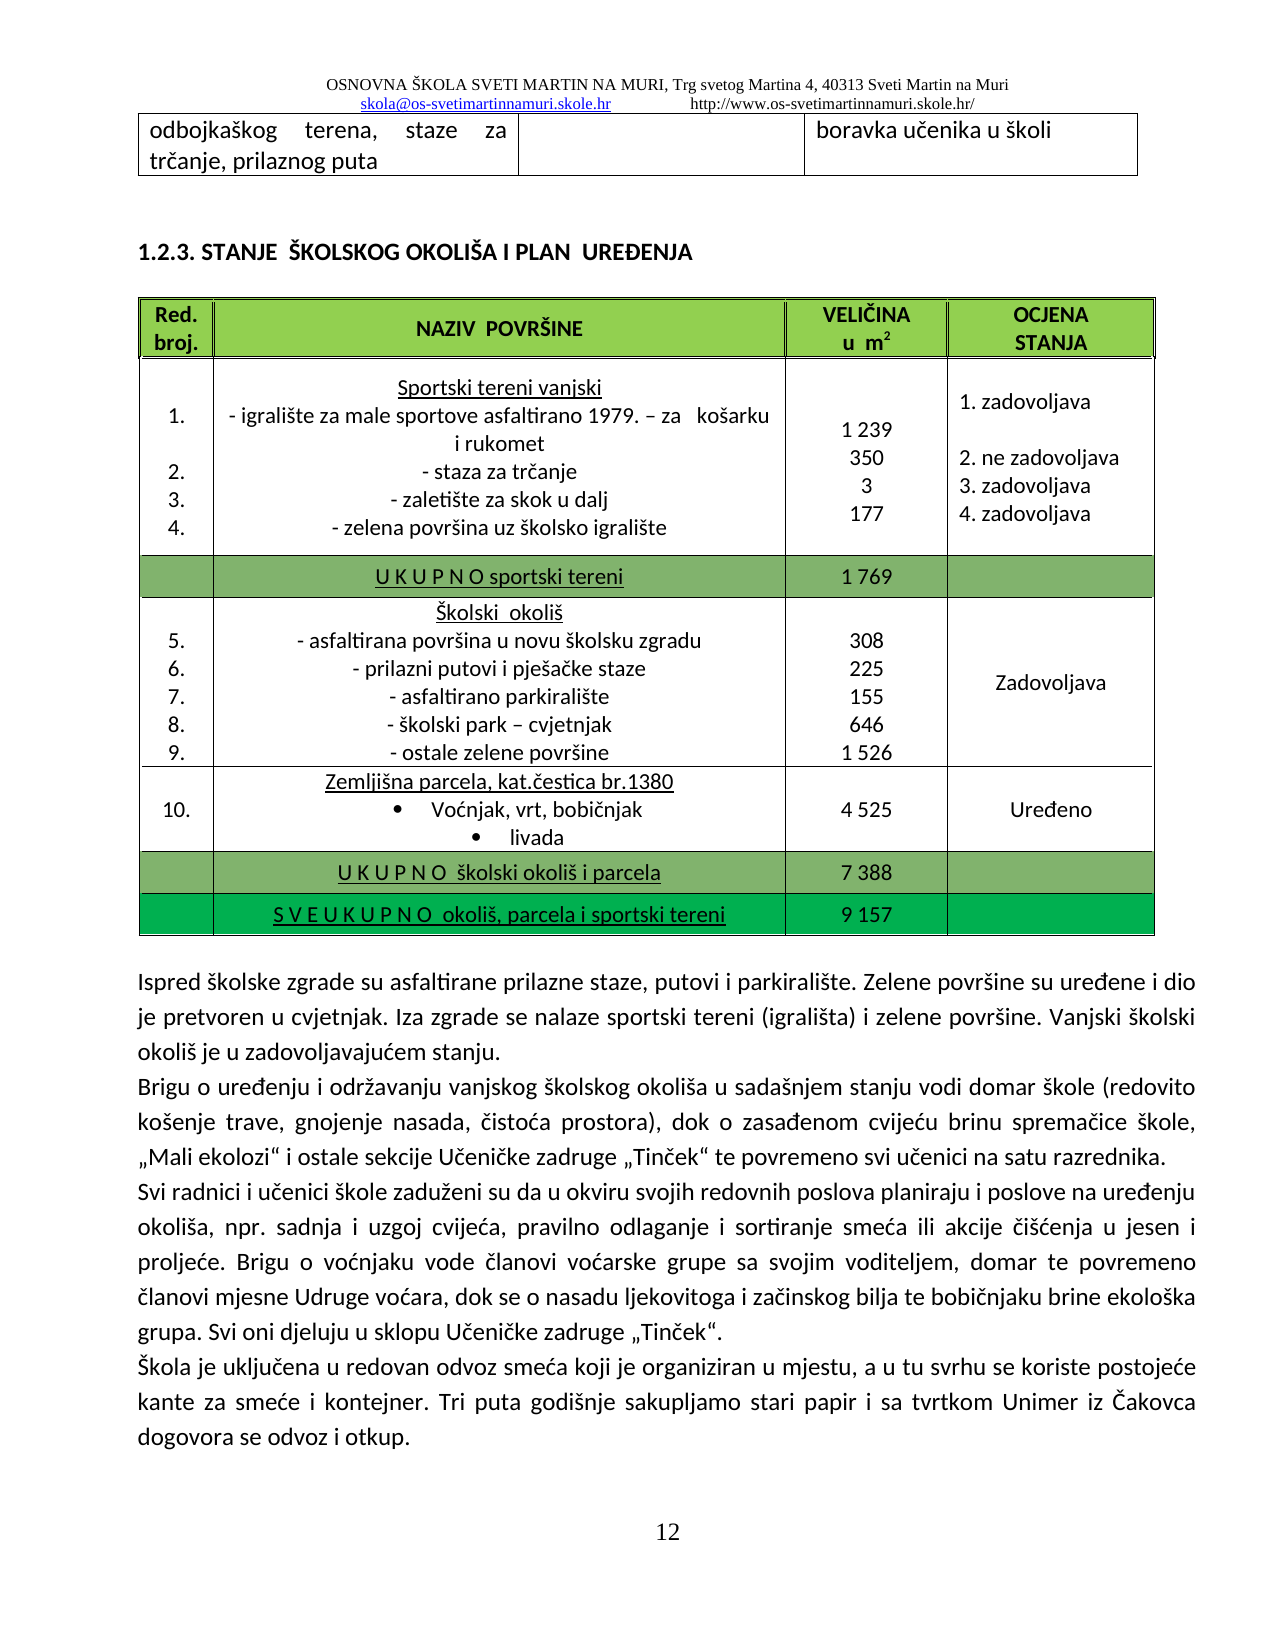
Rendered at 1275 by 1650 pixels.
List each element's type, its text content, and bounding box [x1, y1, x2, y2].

table_cell 5. 6. 7. 8. 9. [140, 597, 213, 766]
table_cell Sportski tereni vanjski - igralište za male sportove asfaltirano 1979. – za košarku i rukomet - staza za trčanje - zaletište za skok u dalj - zelena površina uz školsko igralište [214, 359, 785, 555]
table_cell [140, 893, 213, 934]
text 1.2.3. STANJE ŠKOLSKOG OKOLIŠA I PLAN UREĐENJA [137, 236, 1198, 266]
table_header VELIČINA u m2 [785, 298, 948, 356]
table_cell 7 388 [786, 852, 947, 893]
table_cell [948, 555, 1154, 597]
table_cell 4 525 [786, 767, 947, 851]
table_cell [140, 555, 213, 597]
table_cell Uređeno [948, 766, 1154, 851]
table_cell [805, 114, 1137, 175]
text Škola je uključena u redovan odvoz smeća koji je organiziran u mjestu, a u tu svrhu se koriste postojeće kante za smeće i kontejner. Tri puta godišnje sakupljamo stari papir i sa tvrtkom Unimer iz Čakovca dogovora se odvoz i otkup. [137, 1351, 1198, 1452]
text Brigu o uređenju i održavanju vanjskog školskog okoliša u sadašnjem stanju vodi domar škole (redovito košenje trave, gnojenje nasada, čistoća prostora), dok o zasađenom cvijeću brinu spremačice škole, „Mali ekolozi“ i ostale sekcije Učeničke zadruge „Tinček“ te povremeno svi učenici na satu razrednika. [137, 1071, 1198, 1172]
table_cell U K U P N O sportski tereni [214, 556, 785, 597]
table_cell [139, 114, 518, 175]
table_cell [948, 851, 1154, 893]
table_cell 1. 2. 3. 4. [140, 356, 213, 555]
table_cell S V E U K U P N O okoliš, parcela i sportski tereni [214, 894, 785, 934]
table_header NAZIV POVRŠINE [214, 300, 785, 356]
text Ispred školske zgrade su asfaltirane prilazne staze, putovi i parkiralište. Zelene površine su uređene i dio je pretvoren u cvjetnjak. Iza zgrade se nalaze sportski tereni (igrališta) i zelene površine. Vanjski školski okoliš je u zadovoljavajućem stanju. [137, 966, 1198, 1067]
table_header OCJENA STANJA [948, 300, 1153, 356]
table_cell U K U P N O školski okoliš i parcela [214, 852, 785, 893]
table_cell [948, 893, 1154, 934]
table_header Red. broj. [141, 298, 214, 356]
table_cell 1 239 350 3 177 [786, 359, 947, 555]
table_cell Zadovoljava [948, 597, 1154, 766]
text Svi radnici i učenici škole zaduženi su da u okviru svojih redovnih poslova planiraju i poslove na uređenju okoliša, npr. sadnja i uzgoj cvijeća, pravilno odlaganje i sortiranje smeća ili akcije čišćenja u jesen i proljeće. Brigu o voćnjaku vode članovi voćarske grupe sa svojim voditeljem, domar te povremeno članovi mjesne Udruge voćara, dok se o nasadu ljekovitoga i začinskog bilja te bobičnjaku brine ekološka grupa. Svi oni djeluju u sklopu Učeničke zadruge „Tinček“. [137, 1176, 1198, 1347]
table_cell 10. [140, 766, 213, 851]
table_cell Zemljišna parcela, kat.čestica br.1380 Voćnjak, vrt, bobičnjak livada [214, 767, 785, 851]
table_cell [519, 114, 804, 175]
table_cell 9 157 [786, 894, 947, 934]
table_cell 1. zadovoljava 2. ne zadovoljava 3. zadovoljava 4. zadovoljava [948, 356, 1154, 555]
table_cell 308 225 155 646 1 526 [786, 598, 947, 766]
table_cell [140, 851, 213, 893]
table_cell 1 769 [786, 556, 947, 597]
table_cell Školski okoliš - asfaltirana površina u novu školsku zgradu - prilazni putovi i pješačke staze - asfaltirano parkiralište - školski park – cvjetnjak - ostale zelene površine [214, 598, 785, 766]
